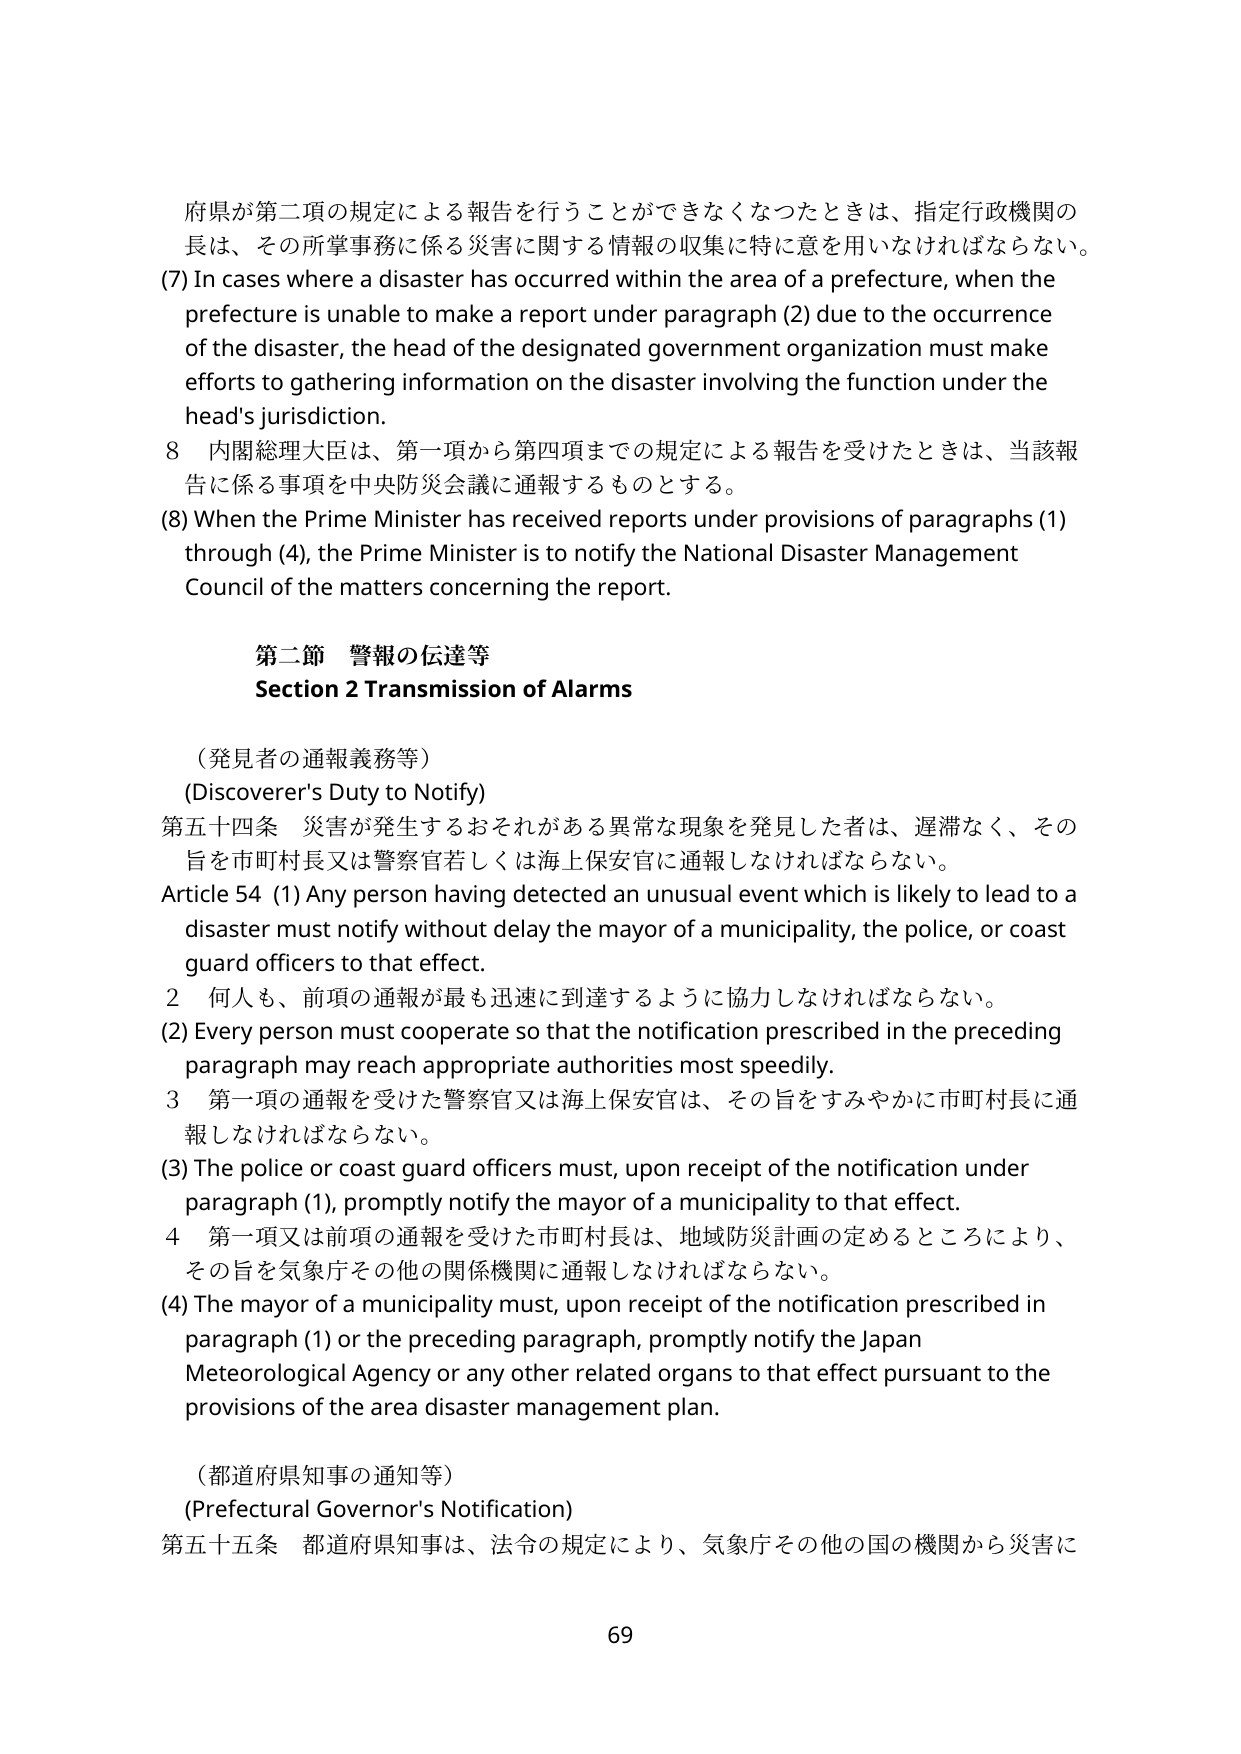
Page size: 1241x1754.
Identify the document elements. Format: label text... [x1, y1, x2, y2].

text (Prefectural Governor's Notification) [184, 1492, 1079, 1526]
text 第二節 警報の伝達等 [253, 638, 1079, 672]
text (8) When the Prime Minister has received reports under provisions of paragraphs (1) through (4), the Prime Minister is to notify the National Disaster Management Council of the matters concerning the report. [161, 501, 1079, 604]
text ４ 第一項又は前項の通報を受けた市町村長は、地域防災計画の定めるところにより、その旨を気象庁その他の関係機関に通報しなければならない。 [161, 1219, 1079, 1287]
text (2) Every person must cooperate so that the notification prescribed in the preceding paragraph may reach appropriate authorities most speedily. [161, 1014, 1079, 1082]
text (4) The mayor of a municipality must, upon receipt of the notification prescribed in paragraph (1) or the preceding paragraph, promptly notify the Japan Meteorological Agency or any other related organs to that effect pursuant to the provisions of the area disaster management plan. [161, 1287, 1079, 1424]
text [161, 1526, 1079, 1560]
text (7) In cases where a disaster has occurred within the area of a prefecture, when the prefecture is unable to make a report under paragraph (2) due to the occurrence of the disaster, the head of the designated government organization must make efforts to gathering information on the disaster involving the function under the head's jurisdiction. [161, 262, 1079, 433]
text (3) The police or coast guard officers must, upon receipt of the notification under paragraph (1), promptly notify the mayor of a municipality to that effect. [161, 1150, 1079, 1219]
text (Discoverer's Duty to Notify) [184, 774, 1079, 809]
text Article 54 (1) Any person having detected an unusual event which is likely to lead to a disaster must notify without delay the mayor of a municipality, the police, or coast guard officers to that effect. [161, 877, 1079, 979]
text 第五十四条 災害が発生するおそれがある異常な現象を発見した者は、遅滞なく、その旨を市町村長又は警察官若しくは海上保安官に通報しなければならない。 [161, 809, 1079, 877]
text Section 2 Transmission of Alarms [253, 672, 1079, 706]
text ３ 第一項の通報を受けた警察官又は海上保安官は、その旨をすみやかに市町村長に通報しなければならない。 [161, 1082, 1079, 1150]
text （発見者の通報義務等） [184, 740, 1079, 774]
text ８ 内閣総理大臣は、第一項から第四項までの規定による報告を受けたときは、当該報告に係る事項を中央防災会議に通報するものとする。 [161, 433, 1079, 501]
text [161, 194, 1079, 262]
text ２ 何人も、前項の通報が最も迅速に到達するように協力しなければならない。 [161, 979, 1079, 1014]
text （都道府県知事の通知等） [184, 1458, 1079, 1492]
